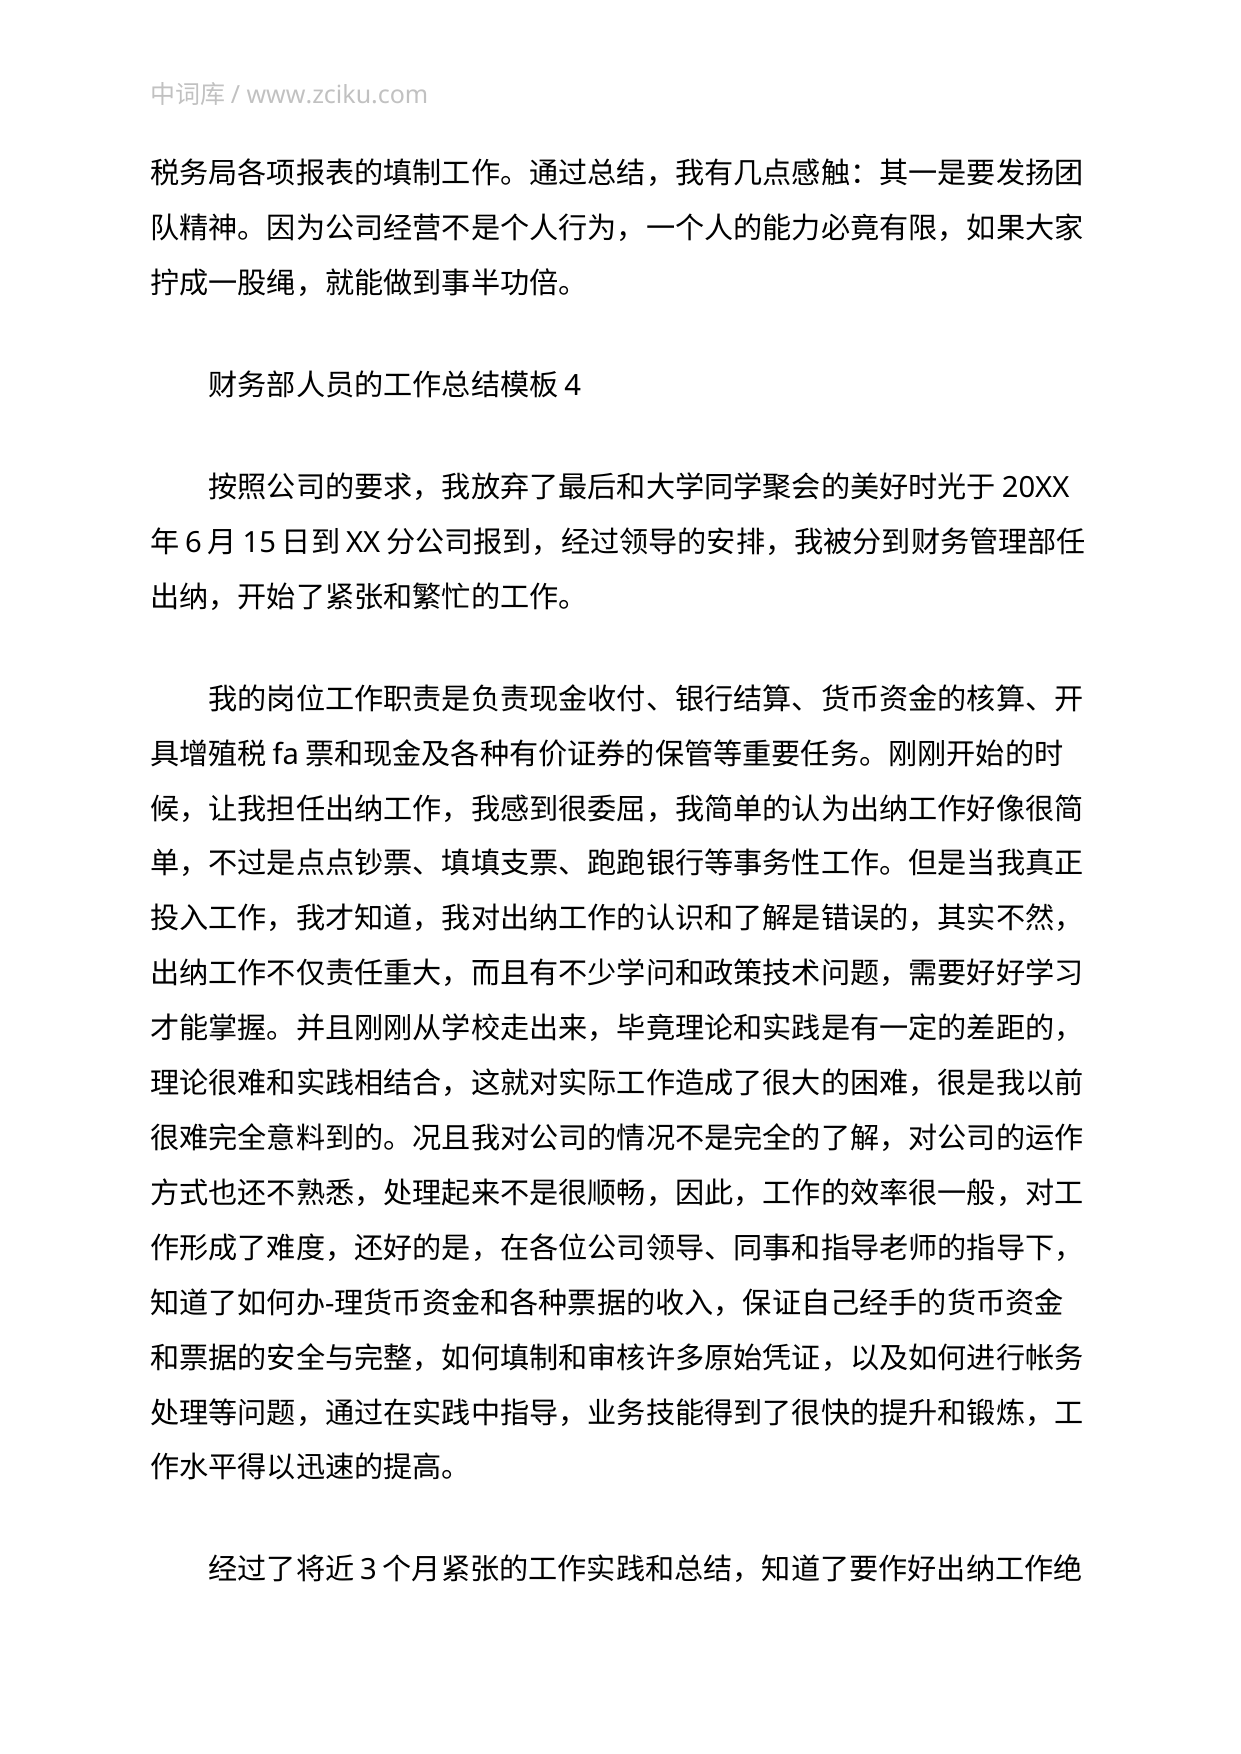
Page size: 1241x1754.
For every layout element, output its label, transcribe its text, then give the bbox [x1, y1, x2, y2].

text 按照公司的要求，我放弃了最后和大学同学聚会的美好时光于20XX年6月15日到XX分公司报到，经过领导的安排，我被分到财务管理部任出纳，开始了紧张和繁忙的工作。 [150, 463, 1090, 616]
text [150, 1546, 1090, 1588]
text 财务部人员的工作总结模板4 [150, 362, 1090, 404]
text 我的岗位工作职责是负责现金收付、银行结算、货币资金的核算、开具增殖税fa票和现金及各种有价证券的保管等重要任务。刚刚开始的时候，让我担任出纳工作，我感到很委屈，我简单的认为出纳工作好像很简单，不过是点点钞票、填填支票、跑跑银行等事务性工作。但是当我真正投入工作，我才知道，我对出纳工作的认识和了解是错误的，其实不然，出纳工作不仅责任重大，而且有不少学问和政策技术问题，需要好好学习才能掌握。并且刚刚从学校走出来，毕竟理论和实践是有一定的差距的，理论很难和实践相结合，这就对实际工作造成了很大的困难，很是我以前很难完全意料到的。况且我对公司的情况不是完全的了解，对公司的运作方式也还不熟悉，处理起来不是很顺畅，因此，工作的效率很一般，对工作形成了难度，还好的是，在各位公司领导、同事和指导老师的指导下，知道了如何办-理货币资金和各种票据的收入，保证自己经手的货币资金和票据的安全与完整，如何填制和审核许多原始凭证，以及如何进行帐务处理等问题，通过在实践中指导，业务技能得到了很快的提升和锻炼，工作水平得以迅速的提高。 [150, 675, 1090, 1486]
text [150, 150, 1090, 302]
